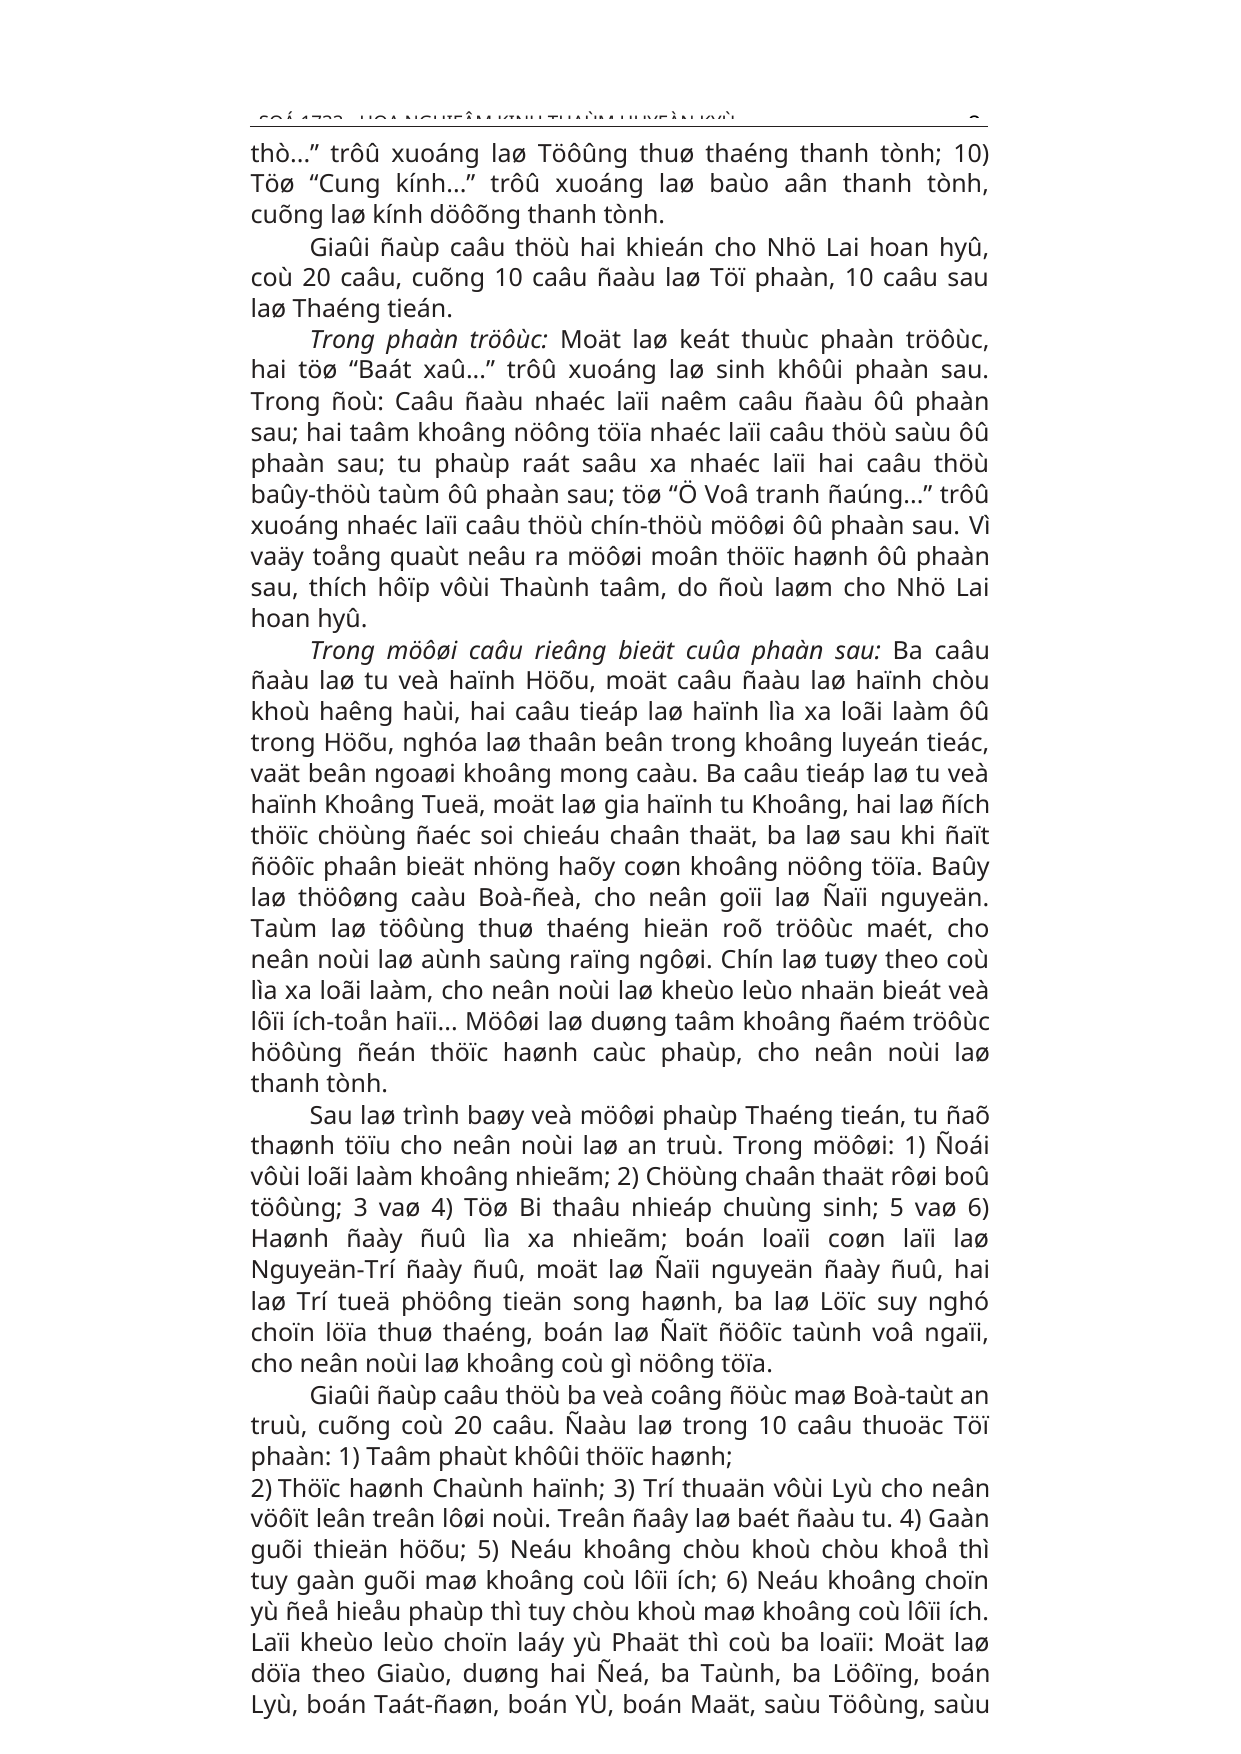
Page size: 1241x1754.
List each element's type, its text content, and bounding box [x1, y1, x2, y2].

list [250, 1472, 990, 1721]
text Trong phaàn tröôùc: Moät laø keát thuùc phaàn tröôùc, hai töø “Baát xaû...” trôû xuoáng laø sinh khôûi phaàn sau. Trong ñoù: Caâu ñaàu nhaéc laïi naêm caâu ñaàu ôû phaàn sau; hai taâm khoâng nöông töïa nhaéc laïi caâu thöù saùu ôû phaàn sau; tu phaùp raát saâu xa nhaéc laïi hai caâu thöù baûy-thöù taùm ôû phaàn sau; töø “Ö Voâ tranh ñaúng...” trôû xuoáng nhaéc laïi caâu thöù chín-thöù möôøi ôû phaàn sau. Vì vaäy toång quaùt neâu ra möôøi moân thöïc haønh ôû phaàn sau, thích hôïp vôùi Thaùnh taâm, do ñoù laøm cho Nhö Lai hoan hyû. [250, 324, 990, 634]
text Giaûi ñaùp caâu thöù ba veà coâng ñöùc maø Boà-taùt an truù, cuõng coù 20 caâu. Ñaàu laø trong 10 caâu thuoäc Töï phaàn: 1) Taâm phaùt khôûi thöïc haønh; [250, 1379, 990, 1472]
text Trong möôøi caâu rieâng bieät cuûa phaàn sau: Ba caâu ñaàu laø tu veà haïnh Höõu, moät caâu ñaàu laø haïnh chòu khoù haêng haùi, hai caâu tieáp laø haïnh lìa xa loãi laàm ôû trong Höõu, nghóa laø thaân beân trong khoâng luyeán tieác, vaät beân ngoaøi khoâng mong caàu. Ba caâu tieáp laø tu veà haïnh Khoâng Tueä, moät laø gia haïnh tu Khoâng, hai laø ñích thöïc chöùng ñaéc soi chieáu chaân thaät, ba laø sau khi ñaït ñöôïc phaân bieät nhöng haõy coøn khoâng nöông töïa. Baûy laø thöôøng caàu Boà-ñeà, cho neân goïi laø Ñaïi nguyeän. Taùm laø töôùng thuø thaéng hieän roõ tröôùc maét, cho neân noùi laø aùnh saùng raïng ngôøi. Chín laø tuøy theo coù lìa xa loãi laàm, cho neân noùi laø kheùo leùo nhaän bieát veà lôïi ích-toån haïi... Möôøi laø duøng taâm khoâng ñaém tröôùc höôùng ñeán thöïc haønh caùc phaùp, cho neân noùi laø thanh tònh. [250, 634, 990, 1100]
text thò...” trôû xuoáng laø Töôûng thuø thaéng thanh tònh; 10) Töø “Cung kính...” trôû xuoáng laø baùo aân thanh tònh, cuõng laø kính döôõng thanh tònh. [250, 138, 990, 231]
text Sau laø trình baøy veà möôøi phaùp Thaéng tieán, tu ñaõ thaønh töïu cho neân noùi laø an truù. Trong möôøi: 1) Ñoái vôùi loãi laàm khoâng nhieãm; 2) Chöùng chaân thaät rôøi boû töôùng; 3 vaø 4) Töø Bi thaâu nhieáp chuùng sinh; 5 vaø 6) Haønh ñaày ñuû lìa xa nhieãm; boán loaïi coøn laïi laø Nguyeän-Trí ñaày ñuû, moät laø Ñaïi nguyeän ñaày ñuû, hai laø Trí tueä phöông tieän song haønh, ba laø Löïc suy nghó choïn löïa thuø thaéng, boán laø Ñaït ñöôïc taùnh voâ ngaïi, cho neân noùi laø khoâng coù gì nöông töïa. [250, 1100, 990, 1379]
text Giaûi ñaùp caâu thöù hai khieán cho Nhö Lai hoan hyû, coù 20 caâu, cuõng 10 caâu ñaàu laø Töï phaàn, 10 caâu sau laø Thaéng tieán. [250, 231, 990, 324]
